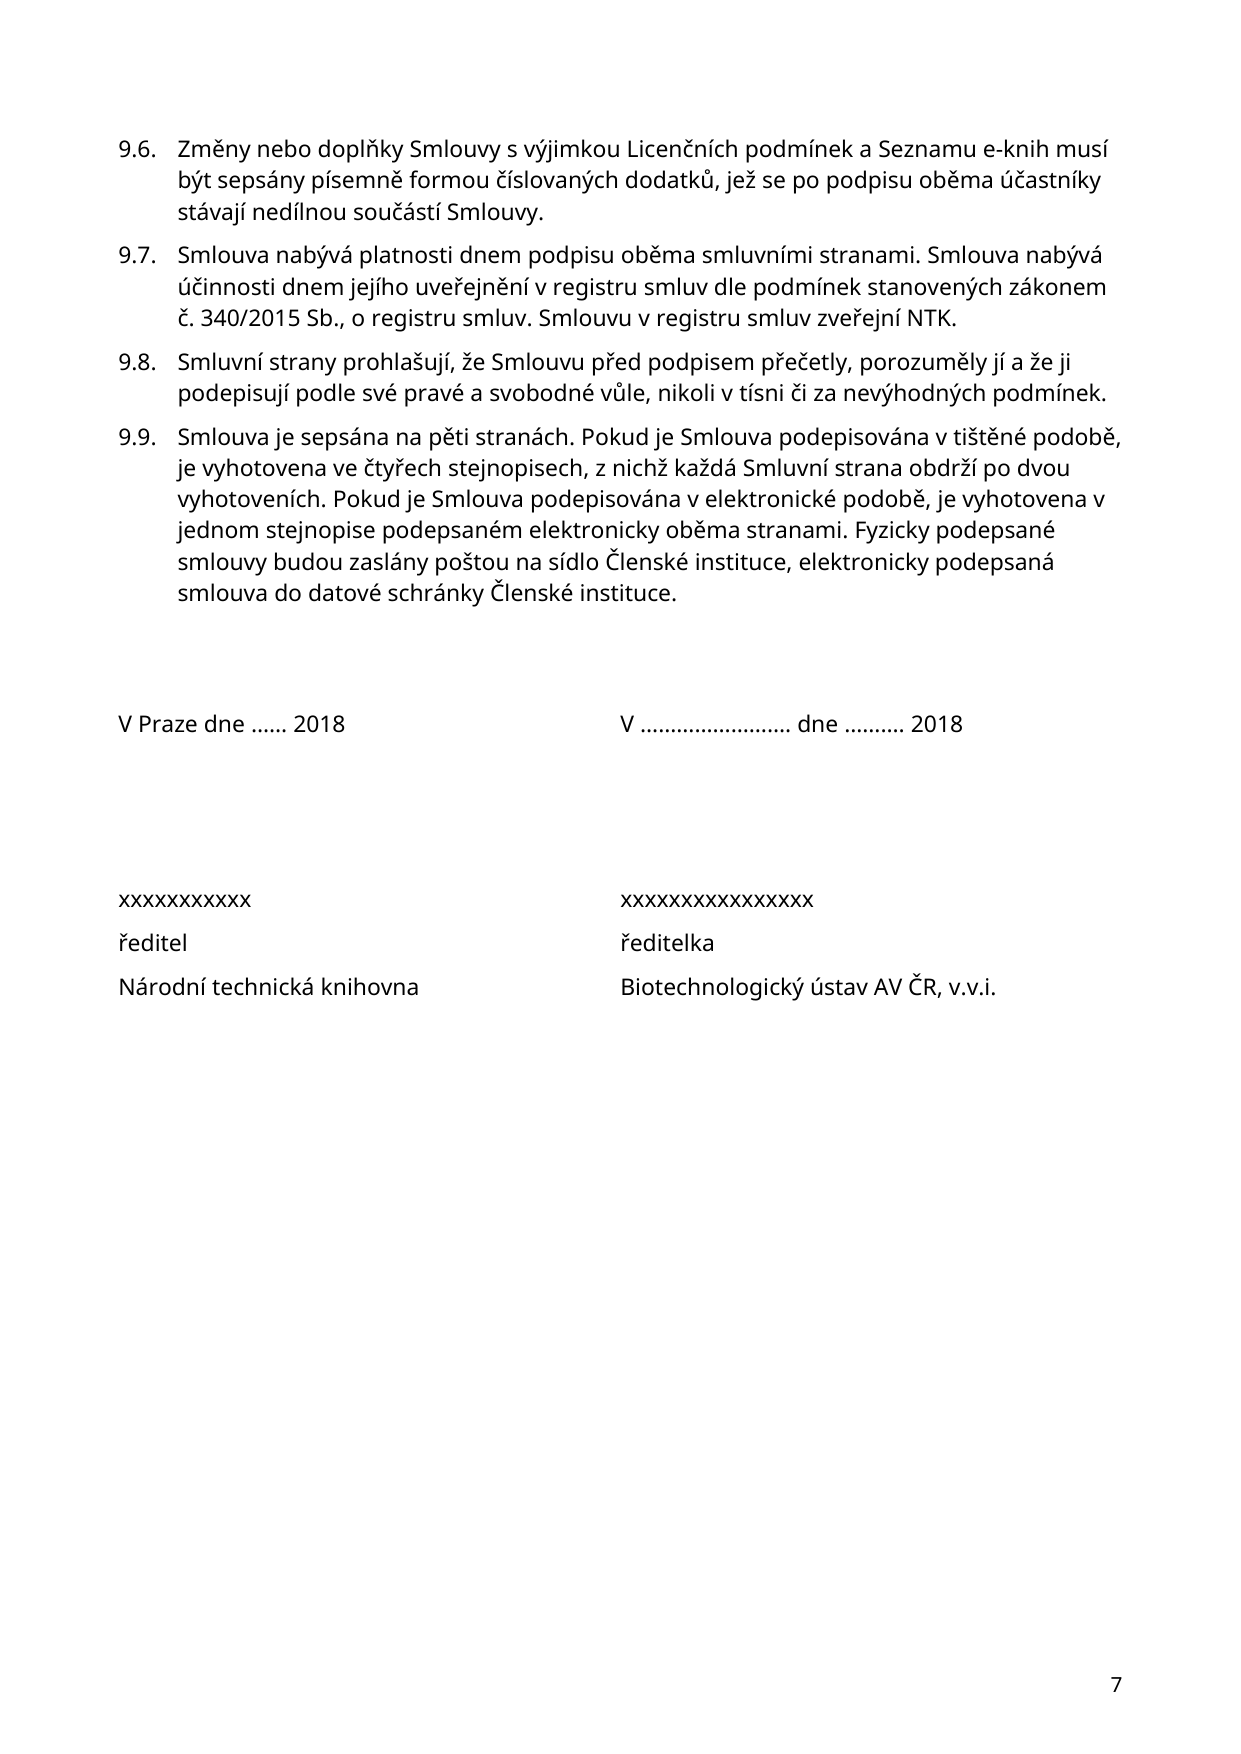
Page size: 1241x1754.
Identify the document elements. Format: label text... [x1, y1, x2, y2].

text Národní technická knihovna Biotechnologický ústav AV ČR, v.v.i. [118, 970, 1122, 1002]
list Smluvní strany prohlašují, že Smlouvu před podpisem přečetly, porozuměly jí a že ji podepisují podle své pravé a svobodné vůle, nikoli v tísni či za nevýhodných podmínek. [118, 345, 1122, 408]
text V Praze dne …… 2018 V ………………….… dne ………. 2018 [118, 708, 1122, 739]
text ředitel ředitelka [118, 927, 1122, 958]
text xxxxxxxxxxx xxxxxxxxxxxxxxxx [118, 883, 1122, 914]
list Smlouva je sepsána na pěti stranách. Pokud je Smlouva podepisována v tištěné podobě, je vyhotovena ve čtyřech stejnopisech, z nichž každá Smluvní strana obdrží po dvou vyhotoveních. Pokud je Smlouva podepisována v elektronické podobě, je vyhotovena v jednom stejnopise podepsaném elektronicky oběma stranami. Fyzicky podepsané smlouvy budou zaslány poštou na sídlo Členské instituce, elektronicky podepsaná smlouva do datové schránky Členské instituce. [118, 420, 1122, 608]
list Smlouva nabývá platnosti dnem podpisu oběma smluvními stranami. Smlouva nabývá účinnosti dnem jejího uveřejnění v registru smluv dle podmínek stanovených zákonem č. 340/2015 Sb., o registru smluv. Smlouvu v registru smluv zveřejní NTK. [118, 239, 1122, 333]
list Změny nebo doplňky Smlouvy s výjimkou Licenčních podmínek a Seznamu e-knih musí být sepsány písemně formou číslovaných dodatků, jež se po podpisu oběma účastníky stávají nedílnou součástí Smlouvy. [118, 133, 1122, 227]
